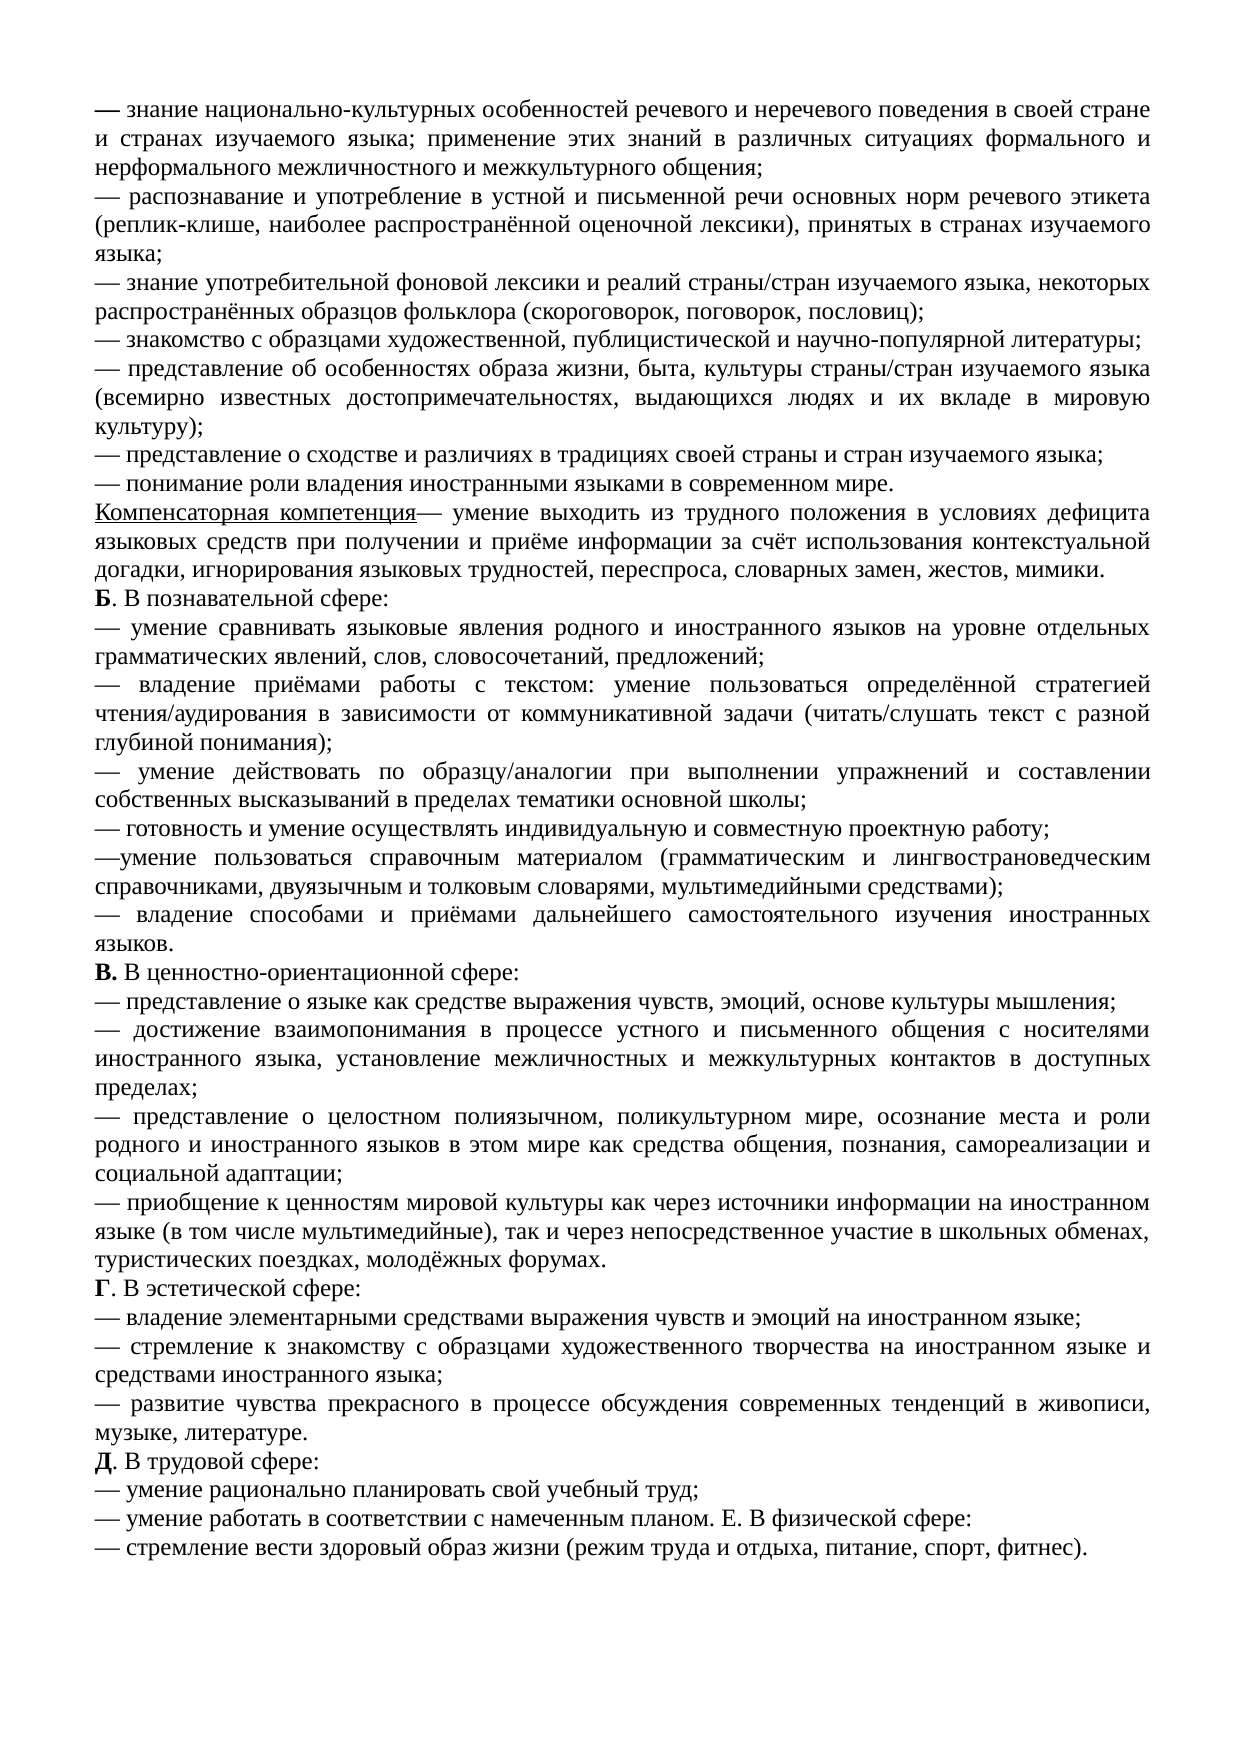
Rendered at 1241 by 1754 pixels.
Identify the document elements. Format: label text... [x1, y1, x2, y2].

text — представление о сходстве и различиях в традициях своей страны и стран изучаемого языка; [94, 439, 1152, 468]
text — приобщение к ценностям мировой культуры как через источники информации на иностранном языке (в том числе мультимедийные), так и через непосредственное участие в школьных обменах, туристических поездках, молодёжных форумах. [94, 1187, 1152, 1273]
text — знание национально-культурных особенностей речевого и неречевого поведения в своей стране и странах изучаемого языка; применение этих знаний в различных ситуациях формального и нерформального межличностного и межкультурного общения; [94, 94, 1152, 181]
text — умение действовать по образцу/аналогии при выполнении упражнений и составлении собственных высказываний в пределах тематики основной школы; [94, 756, 1152, 813]
text — владение способами и приёмами дальнейшего самостоятельного изучения иностранных языков. [94, 899, 1152, 957]
text — готовность и умение осуществлять индивидуальную и совместную проектную работу; [94, 813, 1152, 842]
text Д. В трудовой сфере: [94, 1446, 1152, 1474]
text — достижение взаимопонимания в процессе устного и письменного общения с носителями иностранного языка, установление межличностных и межкультурных контактов в доступных пределах; [94, 1014, 1152, 1101]
text — стремление к знакомству с образцами художественного творчества на иностранном языке и средствами иностранного языка; [94, 1331, 1152, 1388]
text — умение сравнивать языковые явления родного и иностранного языков на уровне отдельных грамматических явлений, слов, словосочетаний, предложений; [94, 612, 1152, 669]
text Компенсаторная компетенция— умение выходить из трудного положения в условиях дефицита языковых средств при получении и приёме информации за счёт использования контекстуальной догадки, игнорирования языковых трудностей, переспроса, словарных замен, жестов, мимики. [94, 497, 1152, 583]
text — представление о целостном полиязычном, поликультурном мире, осознание места и роли родного и иностранного языков в этом мире как средства общения, познания, самореализации и социальной адаптации; [94, 1101, 1152, 1187]
text — представление об особенностях образа жизни, быта, культуры страны/стран изучаемого языка (всемирно известных достопримечательностях, выдающихся людях и их вкладе в мировую культуру); [94, 353, 1152, 439]
text — знакомство с образцами художественной, публицистической и научно-популярной литературы; [94, 324, 1152, 353]
text — умение работать в соответствии с намеченным планом. Е. В физической сфере: [94, 1503, 1152, 1532]
text В. В ценностно-ориентационной сфере: [94, 957, 1152, 986]
text — стремление вести здоровый образ жизни (режим труда и отдыха, питание, спорт, фитнес). [94, 1532, 1152, 1561]
text Г. В эстетической сфере: [94, 1273, 1152, 1302]
text Б. В познавательной сфере: [94, 583, 1152, 612]
text — владение элементарными средствами выражения чувств и эмоций на иностранном языке; [94, 1302, 1152, 1331]
text — распознавание и употребление в устной и письменной речи основных норм речевого этикета (реплик-клише, наиболее распространённой оценочной лексики), принятых в странах изучаемого языка; [94, 181, 1152, 267]
text — знание употребительной фоновой лексики и реалий страны/стран изучаемого языка, некоторых распространённых образцов фольклора (скороговорок, поговорок, пословиц); [94, 267, 1152, 324]
text — умение рационально планировать свой учебный труд; [94, 1474, 1152, 1503]
text — представление о языке как средстве выражения чувств, эмоций, основе культуры мышления; [94, 986, 1152, 1014]
text — развитие чувства прекрасного в процессе обсуждения современных тенденций в живописи, музыке, литературе. [94, 1388, 1152, 1446]
text —умение пользоваться справочным материалом (грамматическим и лингвострановедческим справочниками, двуязычным и толковым словарями, мультимедийными средствами); [94, 842, 1152, 899]
text — владение приёмами работы с текстом: умение пользоваться определённой стратегией чтения/аудирования в зависимости от коммуникативной задачи (читать/слушать текст с разной глубиной понимания); [94, 669, 1152, 756]
text — понимание роли владения иностранными языками в современном мире. [94, 468, 1152, 497]
